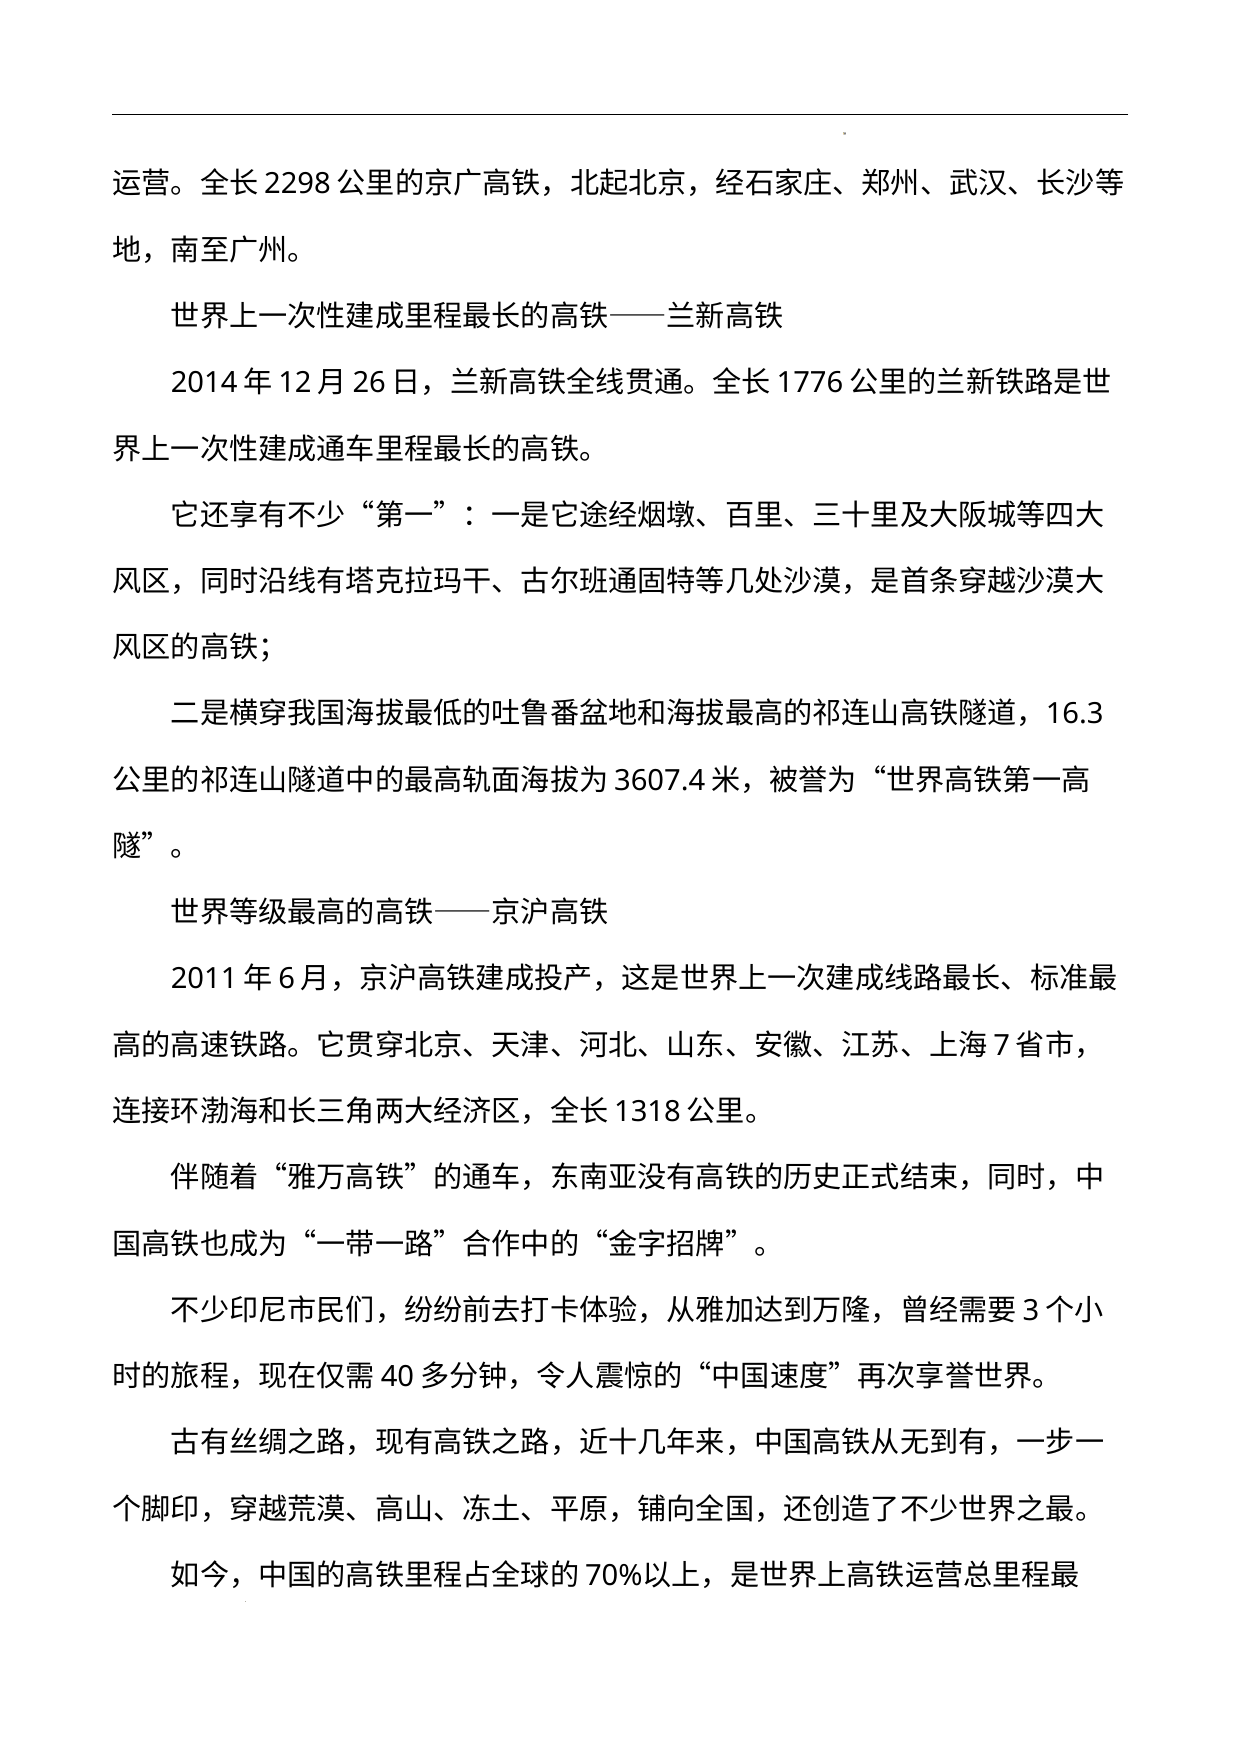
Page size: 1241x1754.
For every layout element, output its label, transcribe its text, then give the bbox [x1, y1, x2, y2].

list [112, 1539, 1128, 1606]
list 世界等级最高的高铁——京沪高铁 [112, 877, 1128, 943]
list 伴随着“雅万高铁”的通车，东南亚没有高铁的历史正式结束，同时，中国高铁也成为“一带一路”合作中的“金字招牌”。 [112, 1142, 1128, 1274]
list 它还享有不少“第一”：一是它途经烟墩、百里、三十里及大阪城等四大风区，同时沿线有塔克拉玛干、古尔班通固特等几处沙漠，是首条穿越沙漠大风区的高铁； [112, 479, 1128, 678]
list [112, 148, 1128, 281]
list 2011年6月，京沪高铁建成投产，这是世界上一次建成线路最长、标准最高的高速铁路。它贯穿北京、天津、河北、山东、安徽、江苏、上海7省市，连接环渤海和长三角两大经济区，全长1318公里。 [112, 943, 1128, 1142]
list 二是横穿我国海拔最低的吐鲁番盆地和海拔最高的祁连山高铁隧道，16.3公里的祁连山隧道中的最高轨面海拔为3607.4米，被誉为“世界高铁第一高隧”。 [112, 678, 1128, 877]
list 古有丝绸之路，现有高铁之路，近十几年来，中国高铁从无到有，一步一个脚印，穿越荒漠、高山、冻土、平原，铺向全国，还创造了不少世界之最。 [112, 1407, 1128, 1539]
list 2014年12月26日，兰新高铁全线贯通。全长1776公里的兰新铁路是世界上一次性建成通车里程最长的高铁。 [112, 347, 1128, 479]
list 世界上一次性建成里程最长的高铁——兰新高铁 [112, 281, 1128, 347]
list 不少印尼市民们，纷纷前去打卡体验，从雅加达到万隆，曾经需要3个小时的旅程，现在仅需40多分钟，令人震惊的“中国速度”再次享誉世界。 [112, 1274, 1128, 1407]
